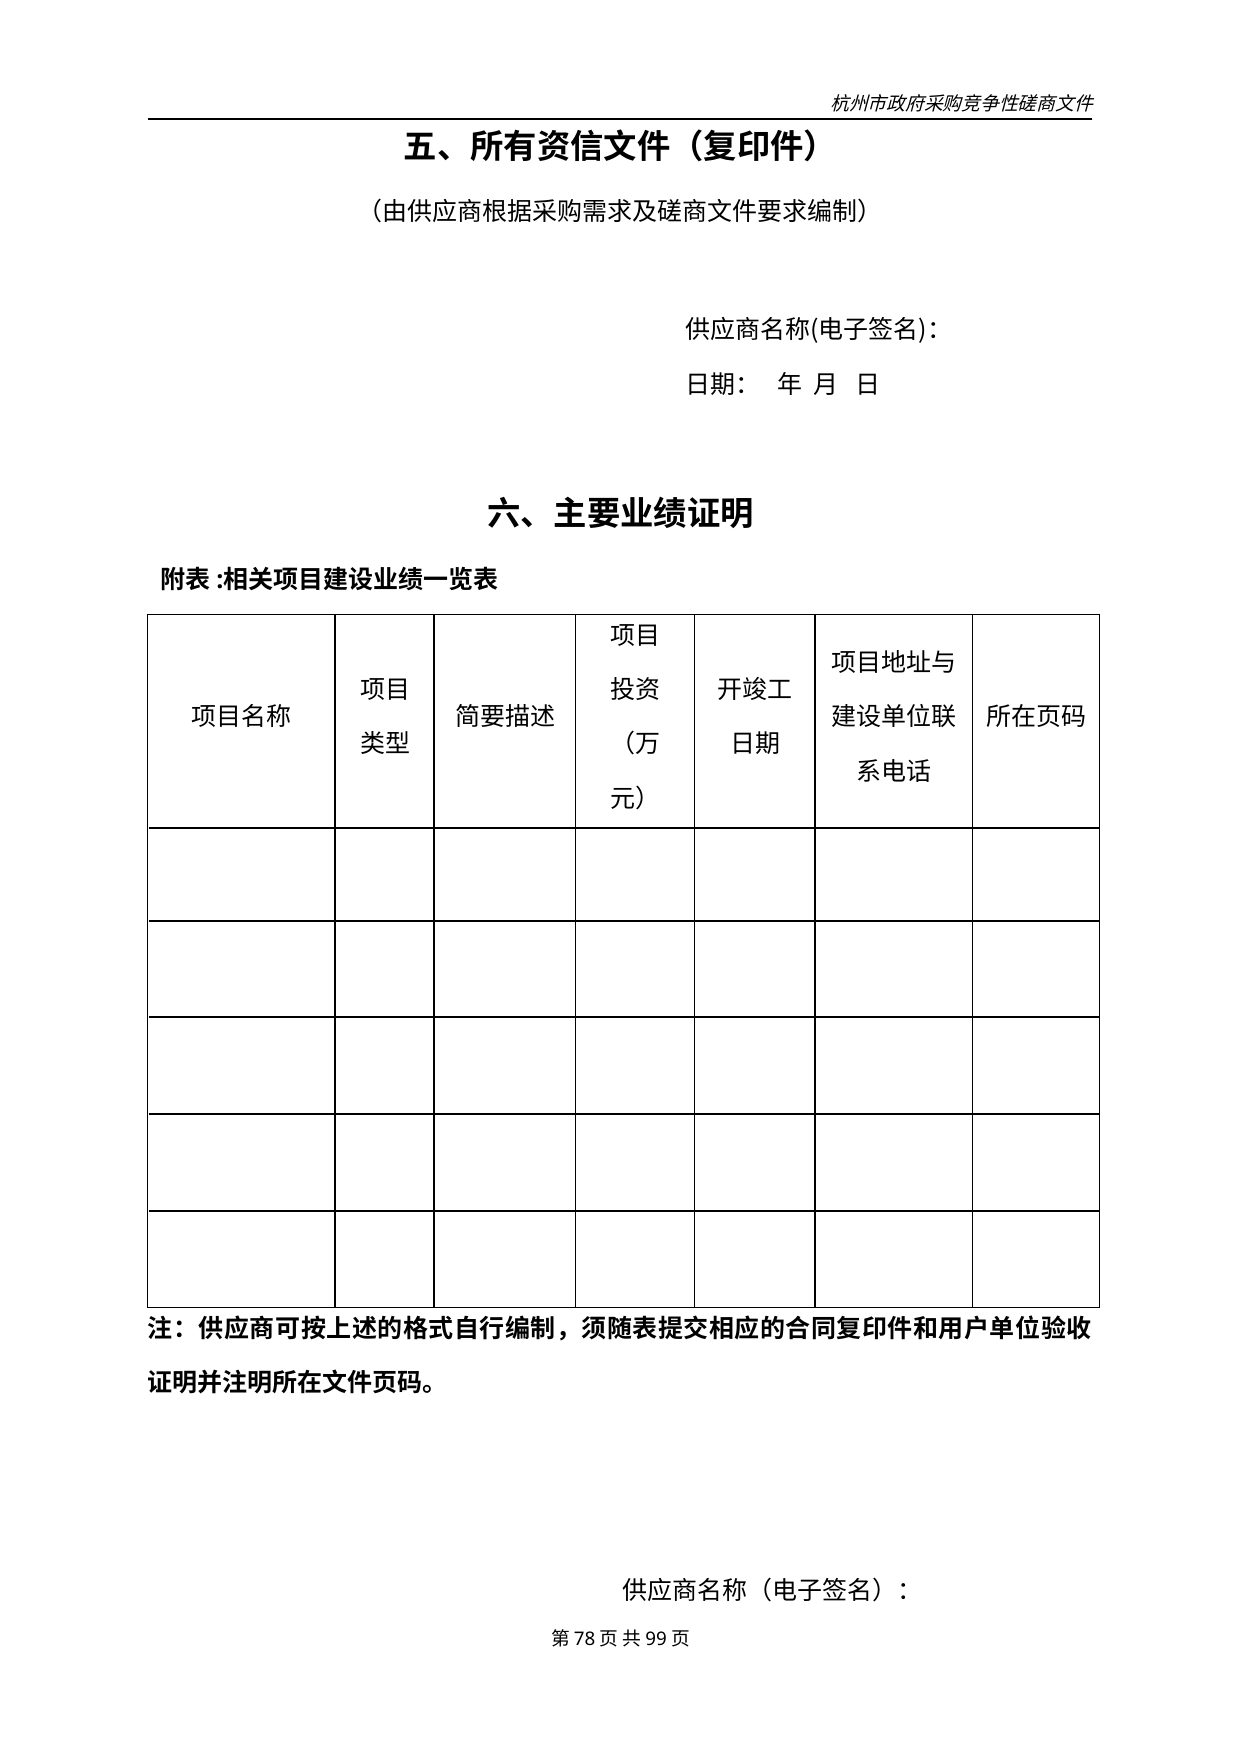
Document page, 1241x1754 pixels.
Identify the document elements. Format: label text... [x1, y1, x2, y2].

table_cell [973, 1212, 1099, 1307]
table_cell [695, 922, 814, 1016]
text （由供应商根据采购需求及磋商文件要求编制） [148, 192, 1092, 228]
table_cell [576, 922, 694, 1016]
text 日期： 年 月 日 [148, 364, 1092, 401]
table_cell [336, 922, 433, 1016]
table_cell [148, 1017, 334, 1113]
table_cell [148, 1211, 334, 1307]
table_cell [435, 829, 575, 920]
text 六、主要业绩证明 [148, 487, 1092, 535]
table_cell [435, 922, 575, 1016]
table_cell [336, 1212, 433, 1307]
table_cell [973, 1115, 1099, 1210]
table_cell [435, 1212, 575, 1307]
table_cell [816, 1018, 972, 1113]
table_cell [336, 1018, 433, 1113]
table_cell [336, 1115, 433, 1210]
text 供应商名称(电子签名)： [148, 310, 1092, 346]
text 供应商名称（电子签名）： [148, 1570, 1092, 1607]
table_cell [148, 828, 334, 920]
table_cell [973, 922, 1099, 1016]
table_cell [695, 1018, 814, 1113]
table_cell [816, 1115, 972, 1210]
table_cell [816, 922, 972, 1016]
table_cell [695, 1212, 814, 1307]
table_cell [973, 1018, 1099, 1113]
table_cell [576, 1018, 694, 1113]
table_cell [148, 1114, 334, 1210]
table_cell [816, 1212, 972, 1307]
table_cell [695, 1115, 814, 1210]
text 注：供应商可按上述的格式自行编制，须随表提交相应的合同复印件和用户单位验收证明并注明所在文件页码。 [148, 1308, 1092, 1399]
table_cell [576, 1212, 694, 1307]
table_cell [435, 1115, 575, 1210]
text 五、所有资信文件（复印件） [148, 120, 1092, 168]
table_cell [695, 829, 814, 920]
table_cell [435, 1018, 575, 1113]
table_header 所在页码 [973, 615, 1099, 827]
table_header 项目名称 [148, 615, 334, 827]
table_cell [576, 1115, 694, 1210]
table_header 简要描述 [435, 615, 575, 827]
text 附表 :相关项目建设业绩一览表 [148, 559, 1092, 595]
table_cell [816, 829, 972, 920]
table_header 项目 投资 （万元） [576, 615, 694, 827]
table_cell [973, 829, 1099, 920]
table_header 项目 类型 [336, 615, 433, 827]
table_cell [336, 829, 433, 920]
table_header 开竣工日期 [695, 615, 814, 827]
table_cell [148, 921, 334, 1016]
table_header 项目地址与建设单位联系电话 [816, 615, 972, 827]
table_cell [576, 829, 694, 920]
